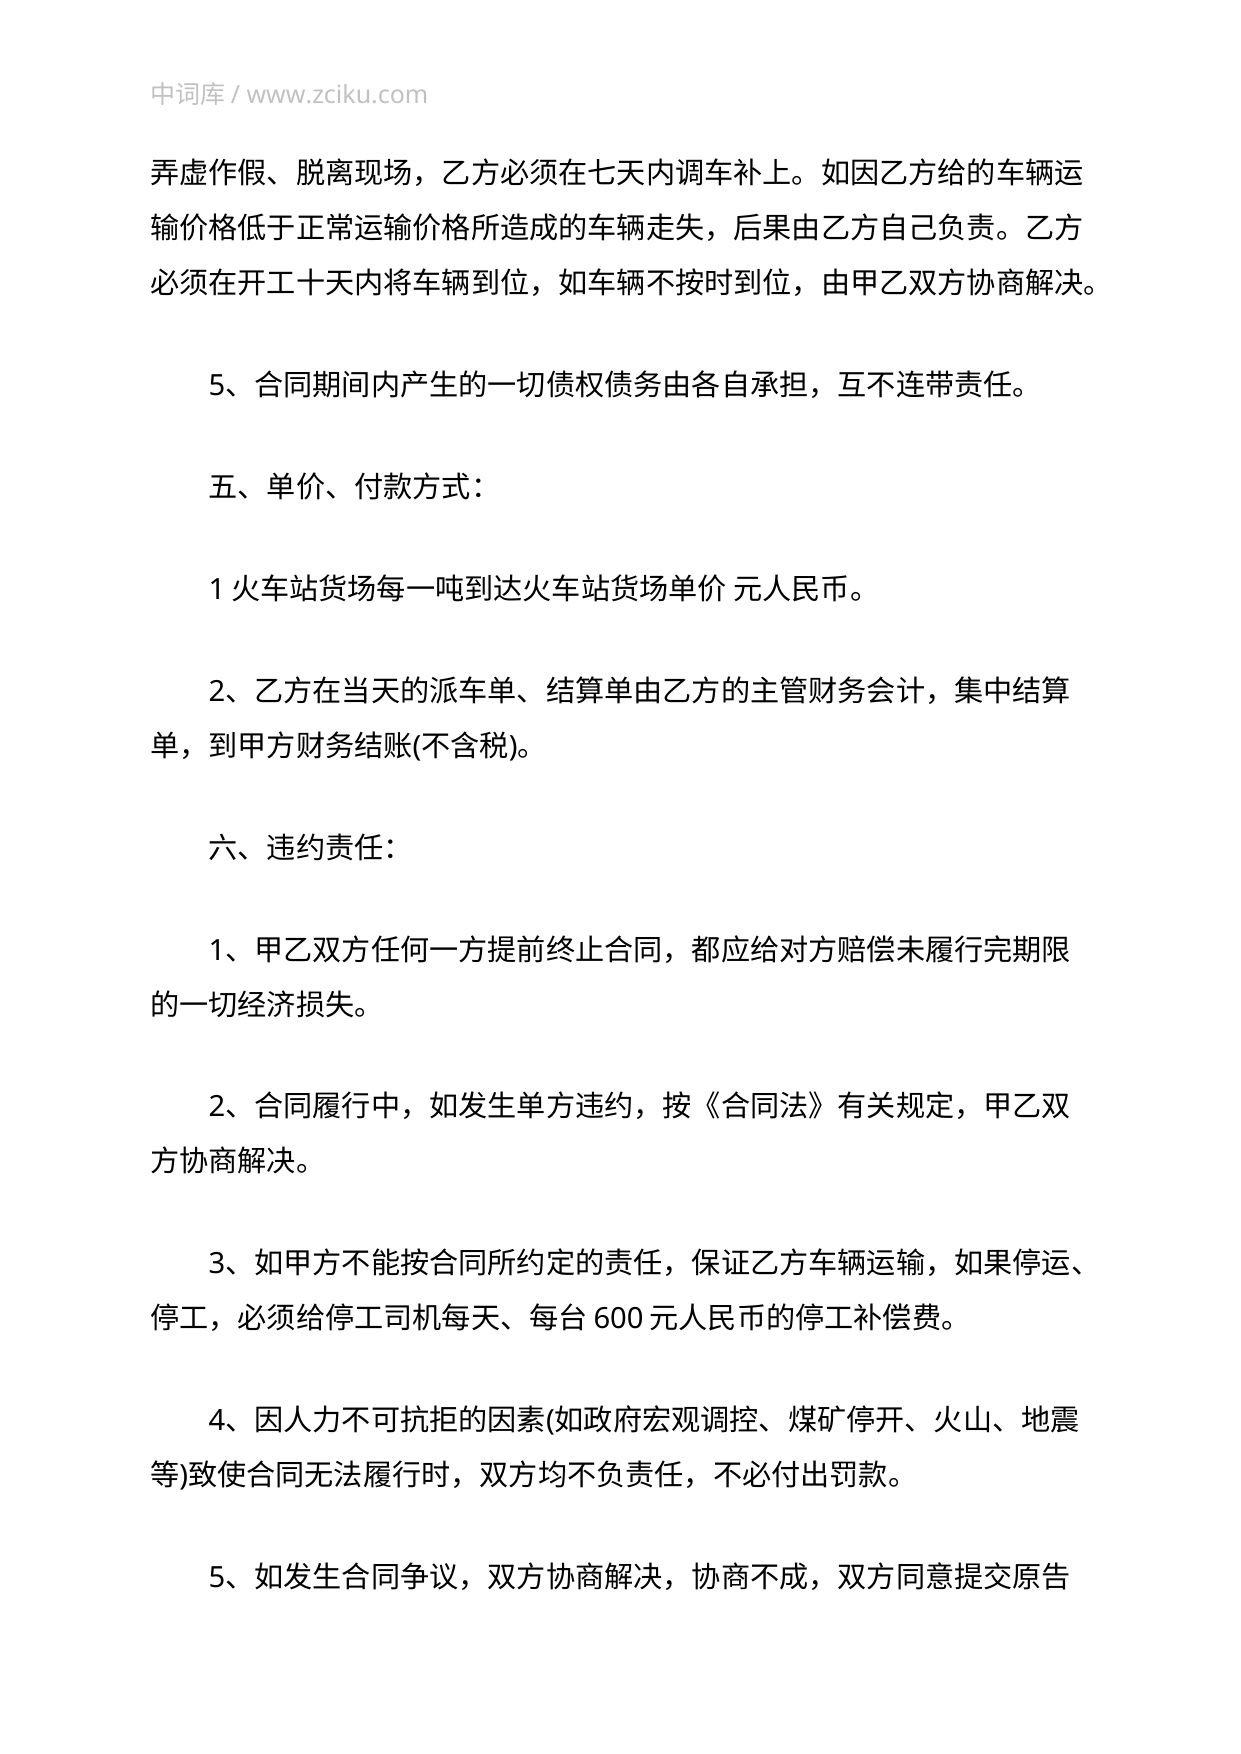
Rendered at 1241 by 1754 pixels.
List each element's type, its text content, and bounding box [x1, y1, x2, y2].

text 1火车站货场每一吨到达火车站货场单价 元人民币。 [150, 565, 1090, 608]
text 1、甲乙双方任何一方提前终止合同，都应给对方赔偿未履行完期限的一切经济损失。 [150, 926, 1090, 1023]
text 4、因人力不可抗拒的因素(如政府宏观调控、煤矿停开、火山、地震等)致使合同无法履行时，双方均不负责任，不必付出罚款。 [150, 1397, 1090, 1494]
text 六、违约责任： [150, 824, 1090, 867]
text 2、合同履行中，如发生单方违约，按《合同法》有关规定，甲乙双方协商解决。 [150, 1083, 1090, 1180]
text 2、乙方在当天的派车单、结算单由乙方的主管财务会计，集中结算单，到甲方财务结账(不含税)。 [150, 667, 1090, 765]
text 五、单价、付款方式： [150, 463, 1090, 506]
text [150, 1553, 1090, 1596]
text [150, 150, 1090, 302]
text 3、如甲方不能按合同所约定的责任，保证乙方车辆运输，如果停运、停工，必须给停工司机每天、每台600元人民币的停工补偿费。 [150, 1239, 1090, 1337]
text 5、合同期间内产生的一切债权债务由各自承担，互不连带责任。 [150, 362, 1090, 404]
